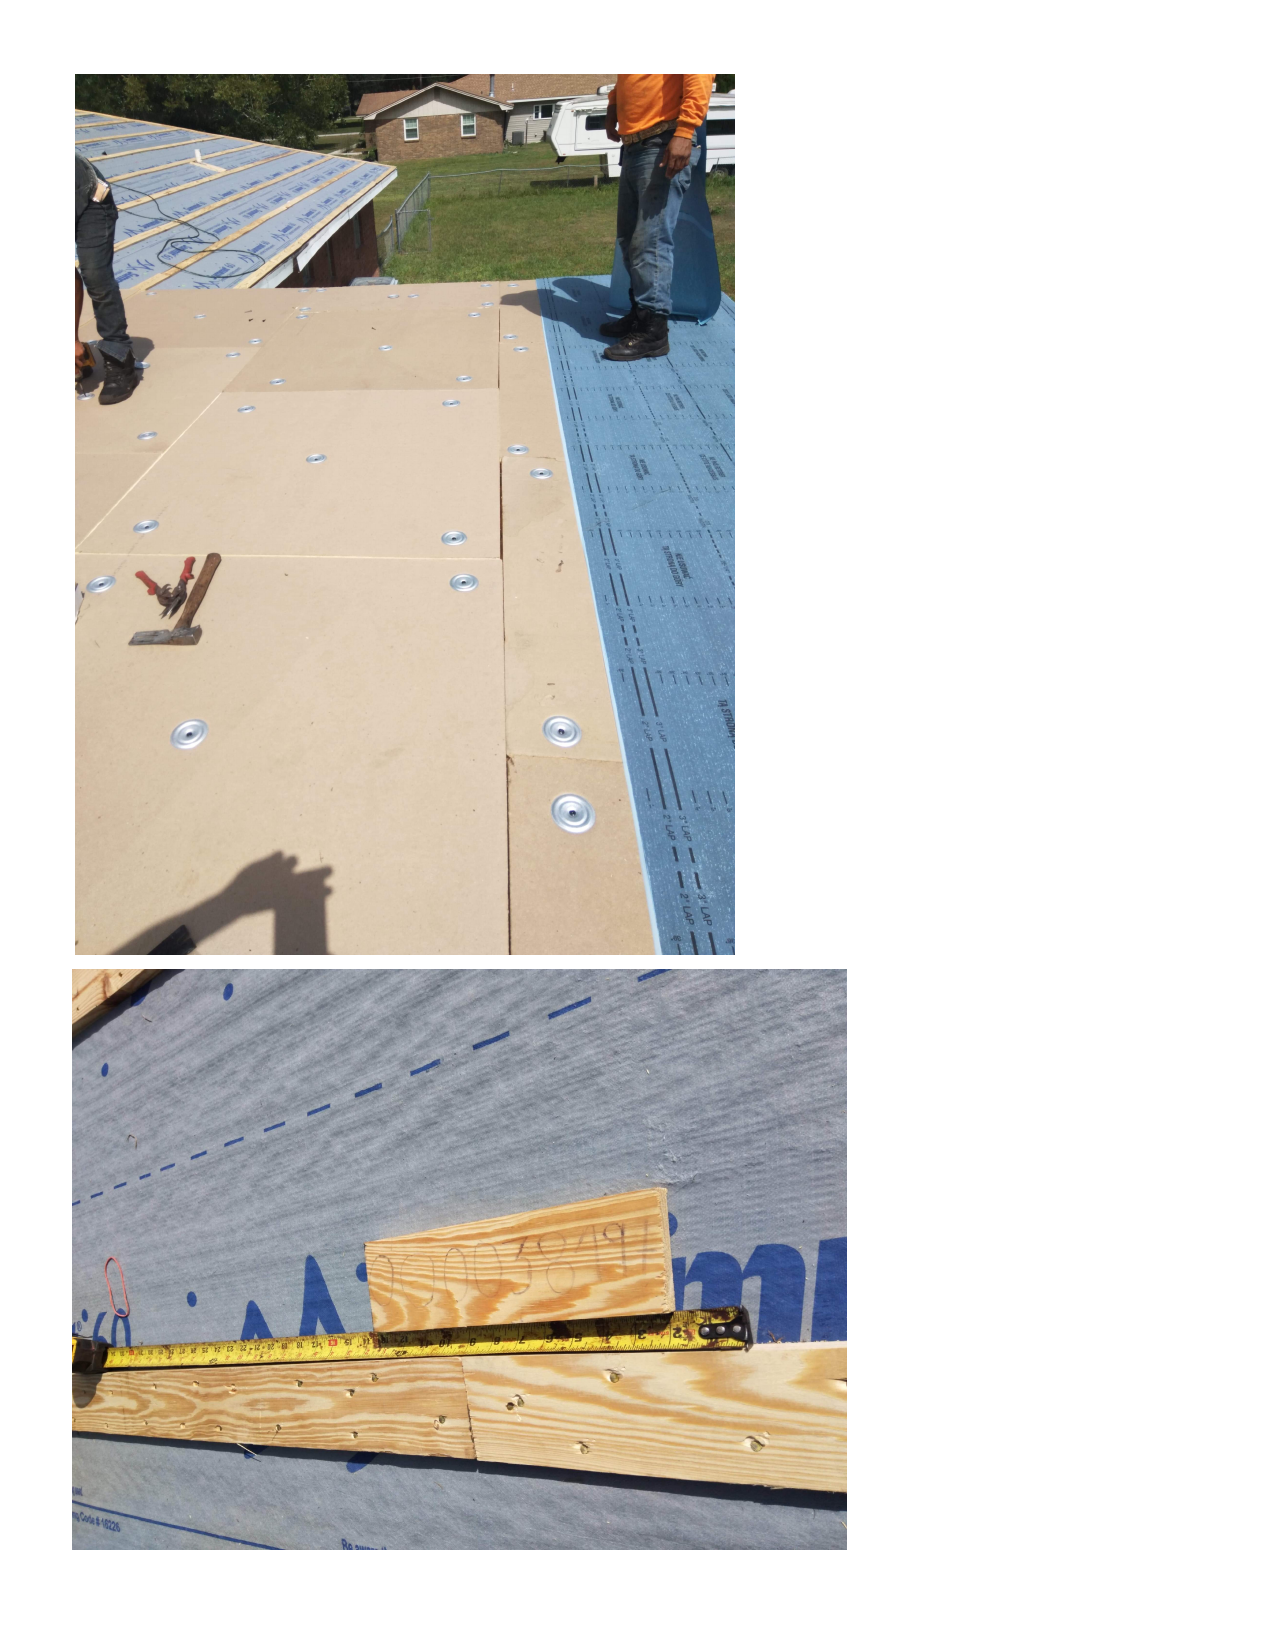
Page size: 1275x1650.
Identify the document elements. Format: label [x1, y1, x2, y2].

picture [75, 74, 735, 955]
picture [72, 969, 847, 1550]
